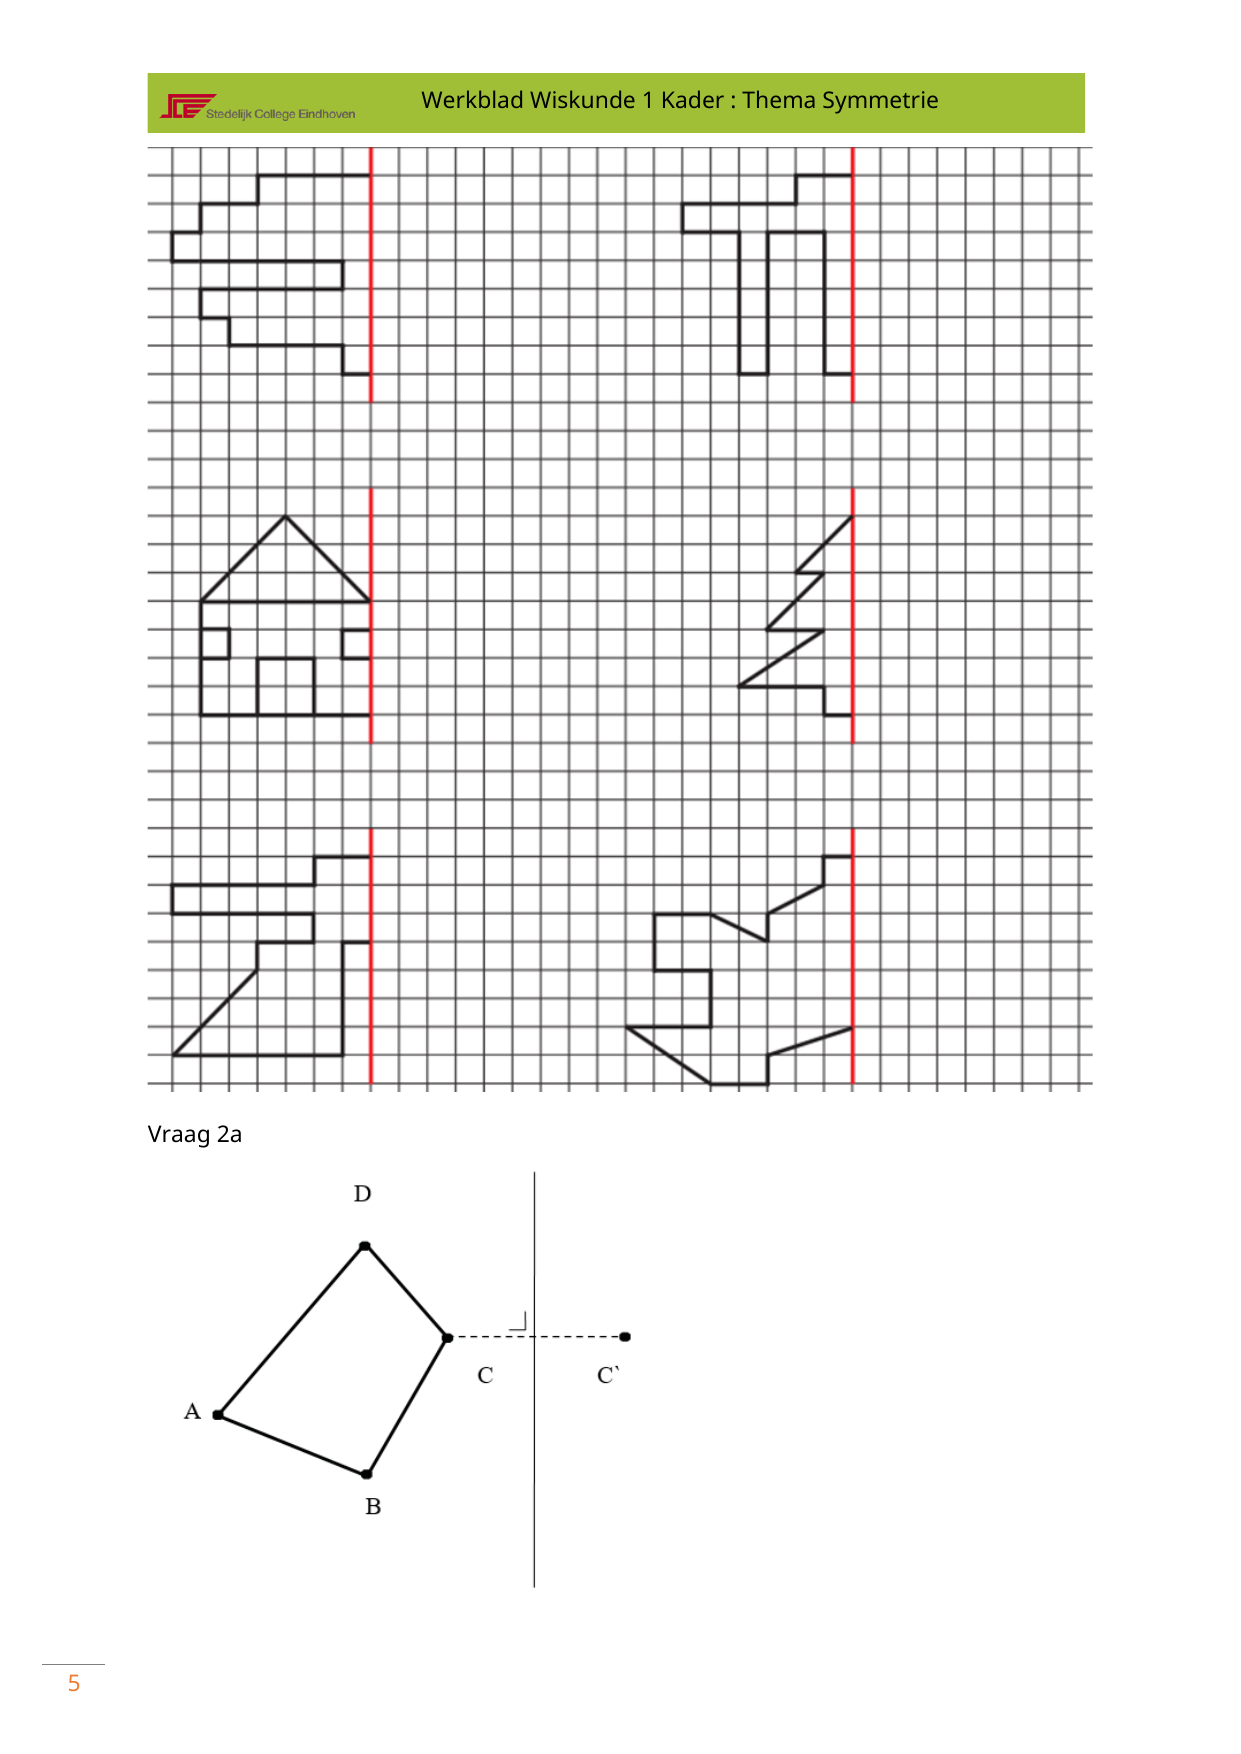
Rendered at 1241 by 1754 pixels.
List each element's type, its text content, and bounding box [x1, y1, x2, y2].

picture [147, 1167, 641, 1589]
picture [147, 147, 1093, 1092]
text Vraag 2a [148, 1117, 1093, 1149]
picture [147, 73, 1085, 133]
